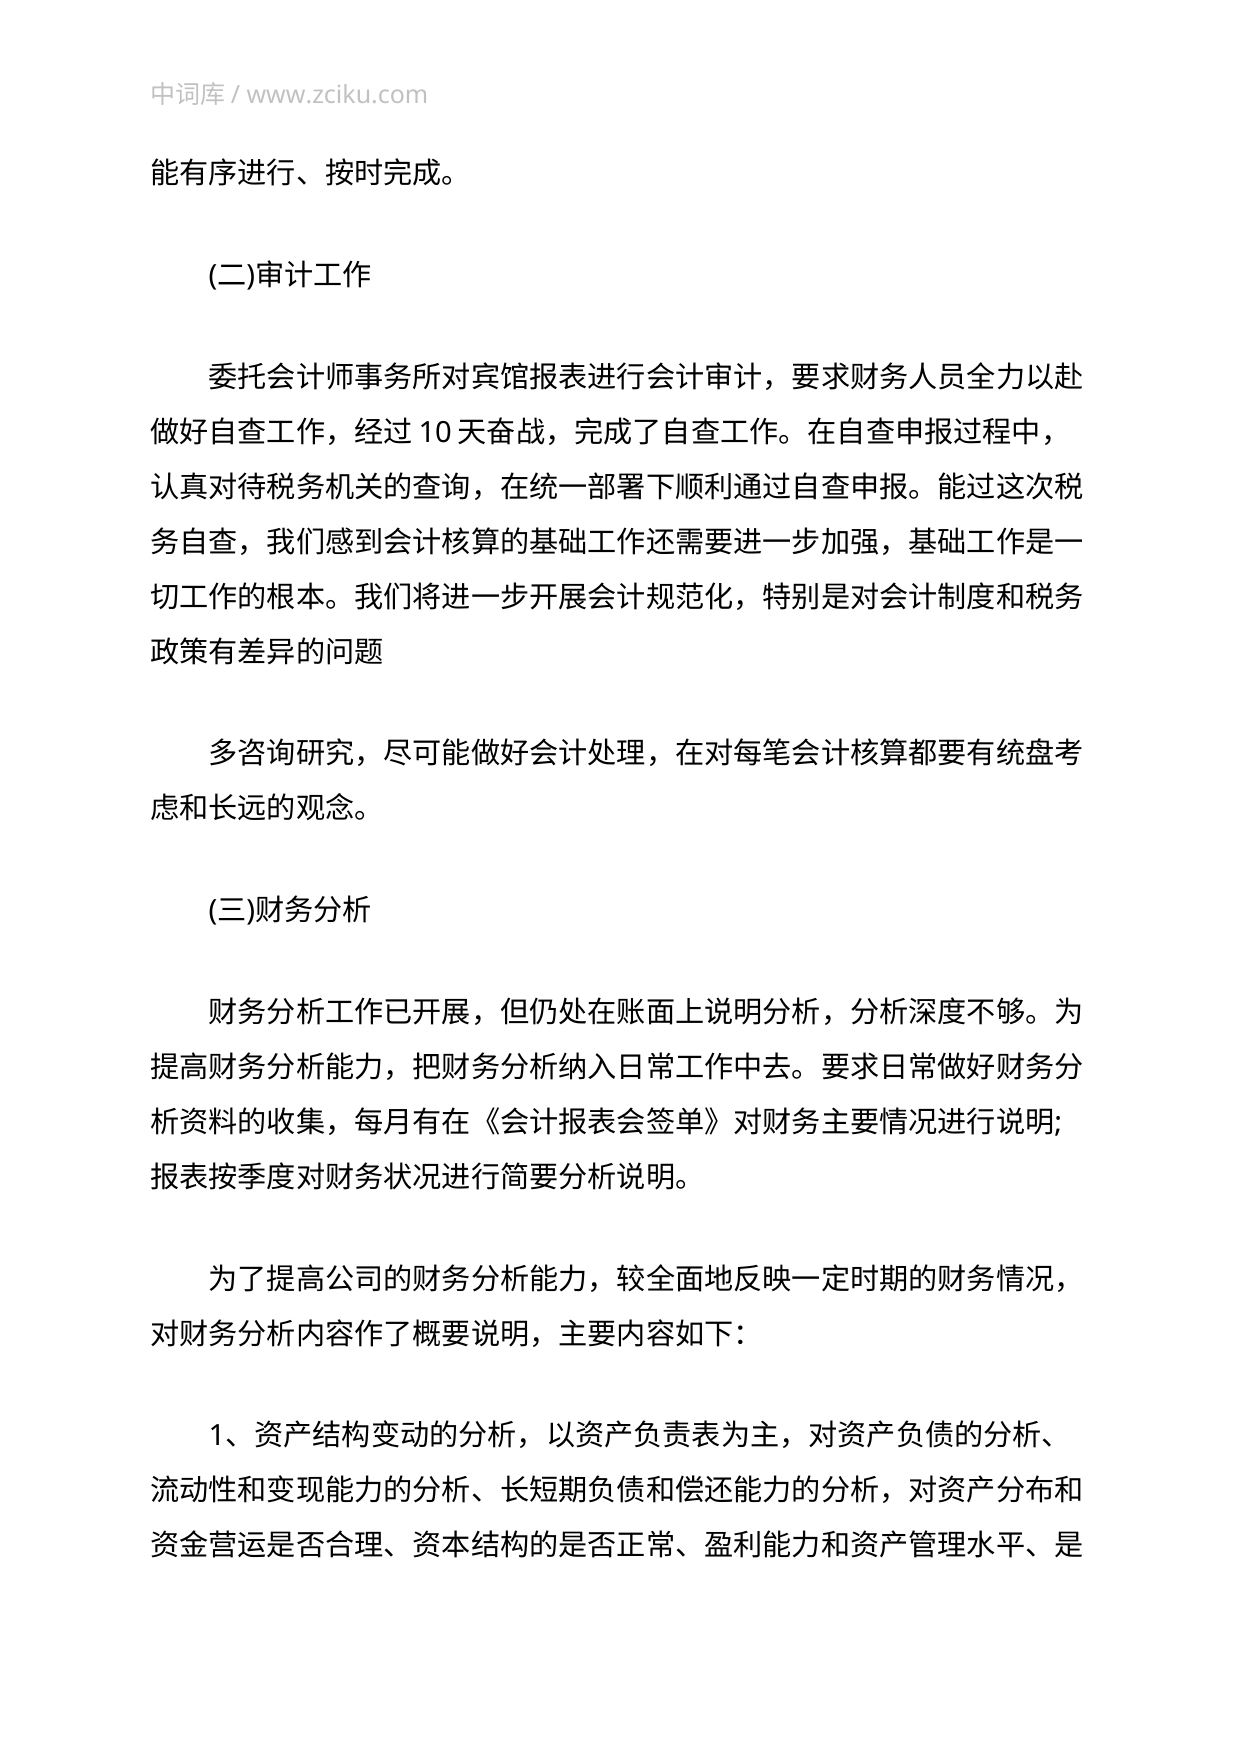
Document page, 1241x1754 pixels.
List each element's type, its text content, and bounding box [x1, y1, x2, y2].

text 委托会计师事务所对宾馆报表进行会计审计，要求财务人员全力以赴做好自查工作，经过10天奋战，完成了自查工作。在自查申报过程中，认真对待税务机关的查询，在统一部署下顺利通过自查申报。能过这次税务自查，我们感到会计核算的基础工作还需要进一步加强，基础工作是一切工作的根本。我们将进一步开展会计规范化，特别是对会计制度和税务政策有差异的问题 [150, 354, 1090, 671]
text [150, 1412, 1090, 1564]
text 财务分析工作已开展，但仍处在账面上说明分析，分析深度不够。为提高财务分析能力，把财务分析纳入日常工作中去。要求日常做好财务分析资料的收集，每月有在《会计报表会签单》对财务主要情况进行说明;报表按季度对财务状况进行简要分析说明。 [150, 989, 1090, 1196]
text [150, 150, 1090, 192]
text (二)审计工作 [150, 252, 1090, 294]
text 为了提高公司的财务分析能力，较全面地反映一定时期的财务情况，对财务分析内容作了概要说明，主要内容如下： [150, 1255, 1090, 1352]
text (三)财务分析 [150, 887, 1090, 929]
text 多咨询研究，尽可能做好会计处理，在对每笔会计核算都要有统盘考虑和长远的观念。 [150, 730, 1090, 827]
